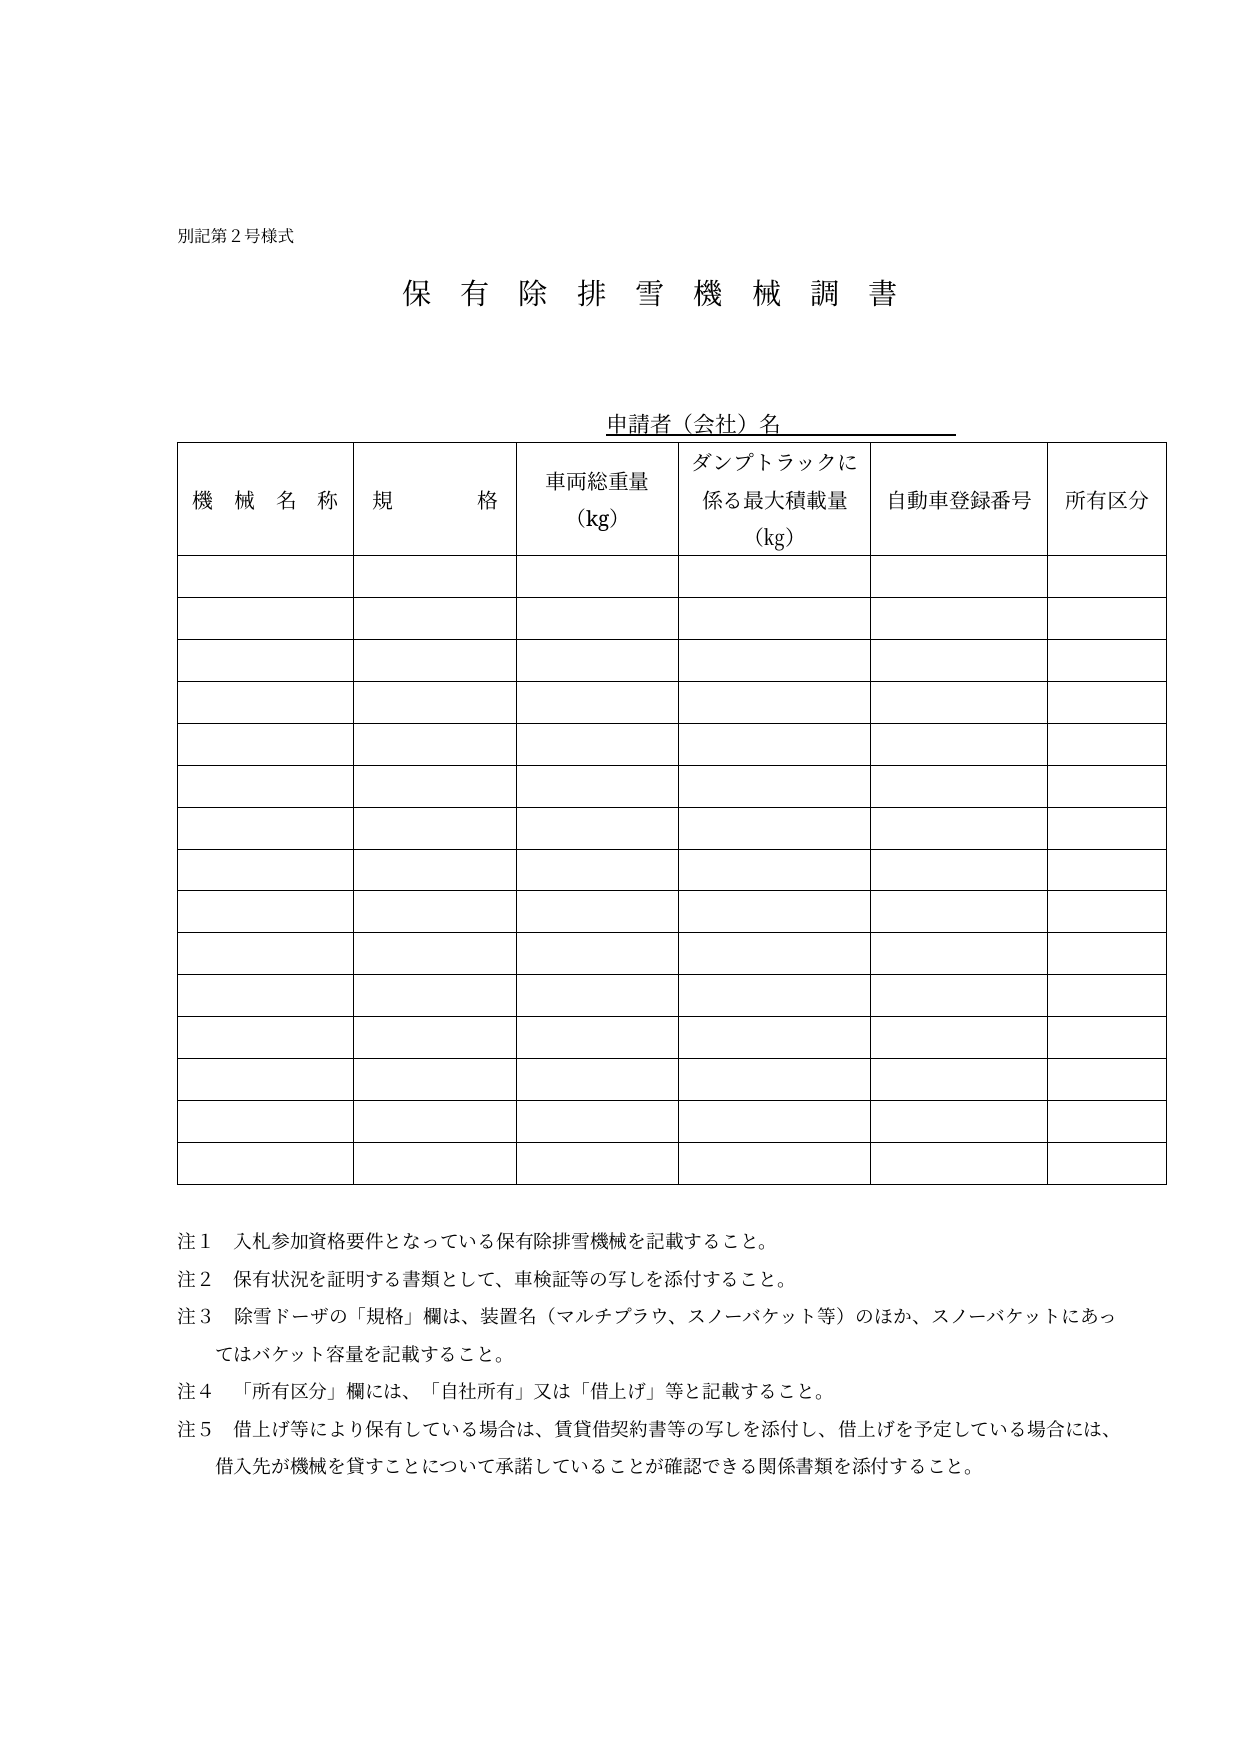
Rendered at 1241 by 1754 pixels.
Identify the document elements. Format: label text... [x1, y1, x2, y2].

table_cell [1048, 766, 1166, 807]
table_cell [1048, 891, 1166, 932]
table_cell [1048, 1101, 1166, 1142]
table_cell [1048, 1143, 1166, 1183]
table_cell [517, 766, 678, 807]
table_cell [517, 556, 678, 597]
text 注１ 入札参加資格要件となっている保有除排雪機械を記載すること。 [177, 1222, 1122, 1259]
table_cell [679, 682, 870, 723]
table_cell [354, 1143, 516, 1183]
table_cell [354, 640, 516, 681]
table_header ダンプトラックに係る最大積載量（㎏） [679, 443, 870, 555]
table_cell [178, 1017, 353, 1058]
table_cell [354, 598, 516, 639]
table_cell [679, 1017, 870, 1058]
table_cell [871, 1101, 1047, 1142]
table_cell [1048, 556, 1166, 597]
table_cell [178, 556, 353, 597]
table_header 所有区分 [1048, 443, 1166, 555]
text 保 有 除 排 雪 機 械 調 書 [177, 254, 1122, 329]
table_cell [679, 1143, 870, 1183]
text 注３ 除雪ドーザの「規格」欄は、装置名（マルチプラウ、スノーバケット等）のほか、スノーバケットにあってはバケット容量を記載すること。 [177, 1297, 1122, 1372]
table_cell [354, 891, 516, 932]
table_cell [1048, 724, 1166, 765]
table_cell [517, 975, 678, 1016]
table_cell [871, 933, 1047, 974]
table_cell [354, 850, 516, 890]
table_cell [178, 766, 353, 807]
table_cell [871, 1059, 1047, 1100]
text 申請者（会社）名 [177, 404, 1122, 442]
table_cell [517, 933, 678, 974]
table_cell [517, 1143, 678, 1183]
table_cell [354, 556, 516, 597]
table_cell [679, 1101, 870, 1142]
table_cell [679, 556, 870, 597]
table_cell [871, 808, 1047, 848]
table_cell [1048, 1059, 1166, 1100]
table_cell [354, 766, 516, 807]
table_cell [517, 1059, 678, 1100]
table_cell [517, 724, 678, 765]
table_cell [517, 682, 678, 723]
table_cell [517, 850, 678, 890]
table_cell [871, 850, 1047, 890]
table_header 自動車登録番号 [871, 443, 1047, 555]
table_cell [354, 1017, 516, 1058]
table_cell [679, 975, 870, 1016]
table_cell [178, 1059, 353, 1100]
table_cell [1048, 1017, 1166, 1058]
table_cell [679, 933, 870, 974]
table_cell [871, 598, 1047, 639]
table_cell [354, 682, 516, 723]
table_cell [679, 598, 870, 639]
table_cell [1048, 640, 1166, 681]
table_cell [178, 598, 353, 639]
table_cell [354, 975, 516, 1016]
table_cell [517, 1101, 678, 1142]
table_cell [178, 850, 353, 890]
table_header 規 格 [354, 443, 516, 555]
table_cell [354, 1059, 516, 1100]
table_cell [517, 891, 678, 932]
table_cell [679, 1059, 870, 1100]
table_cell [871, 1017, 1047, 1058]
table_cell [517, 1017, 678, 1058]
table_cell [679, 808, 870, 848]
table_cell [871, 556, 1047, 597]
table_cell [178, 933, 353, 974]
table_header 機 械 名 称 [178, 443, 353, 555]
table_cell [871, 766, 1047, 807]
table_cell [1048, 975, 1166, 1016]
table_cell [178, 1101, 353, 1142]
table_cell [517, 640, 678, 681]
table_cell [178, 640, 353, 681]
table_cell [679, 640, 870, 681]
table_cell [517, 598, 678, 639]
table_cell [871, 640, 1047, 681]
table_cell [1048, 598, 1166, 639]
table_cell [178, 682, 353, 723]
table_cell [871, 975, 1047, 1016]
text 別記第２号様式 [177, 217, 1122, 254]
table_header 車両総重量（kg） [517, 443, 678, 555]
table_cell [354, 933, 516, 974]
table_cell [178, 891, 353, 932]
table_cell [178, 808, 353, 848]
table_cell [871, 724, 1047, 765]
table_cell [354, 1101, 516, 1142]
table_cell [679, 891, 870, 932]
table_cell [871, 1143, 1047, 1183]
table_cell [1048, 808, 1166, 848]
table_cell [679, 766, 870, 807]
table_cell [1048, 850, 1166, 890]
table_cell [178, 975, 353, 1016]
table_cell [178, 724, 353, 765]
table_cell [354, 808, 516, 848]
table_cell [679, 724, 870, 765]
text 注２ 保有状況を証明する書類として、車検証等の写しを添付すること。 [177, 1259, 1122, 1297]
table_cell [871, 682, 1047, 723]
table_cell [1048, 933, 1166, 974]
table_cell [679, 850, 870, 890]
table_cell [178, 1143, 353, 1183]
table_cell [354, 724, 516, 765]
text 注５ 借上げ等により保有している場合は、賃貸借契約書等の写しを添付し、借上げを予定している場合には、借入先が機械を貸すことについて承諾していることが確認できる関係書類を添付すること。 [177, 1409, 1122, 1484]
table_cell [871, 891, 1047, 932]
table_cell [517, 808, 678, 848]
table_cell [1048, 682, 1166, 723]
text 注４ 「所有区分」欄には、「自社所有」又は「借上げ」等と記載すること。 [177, 1372, 1122, 1409]
